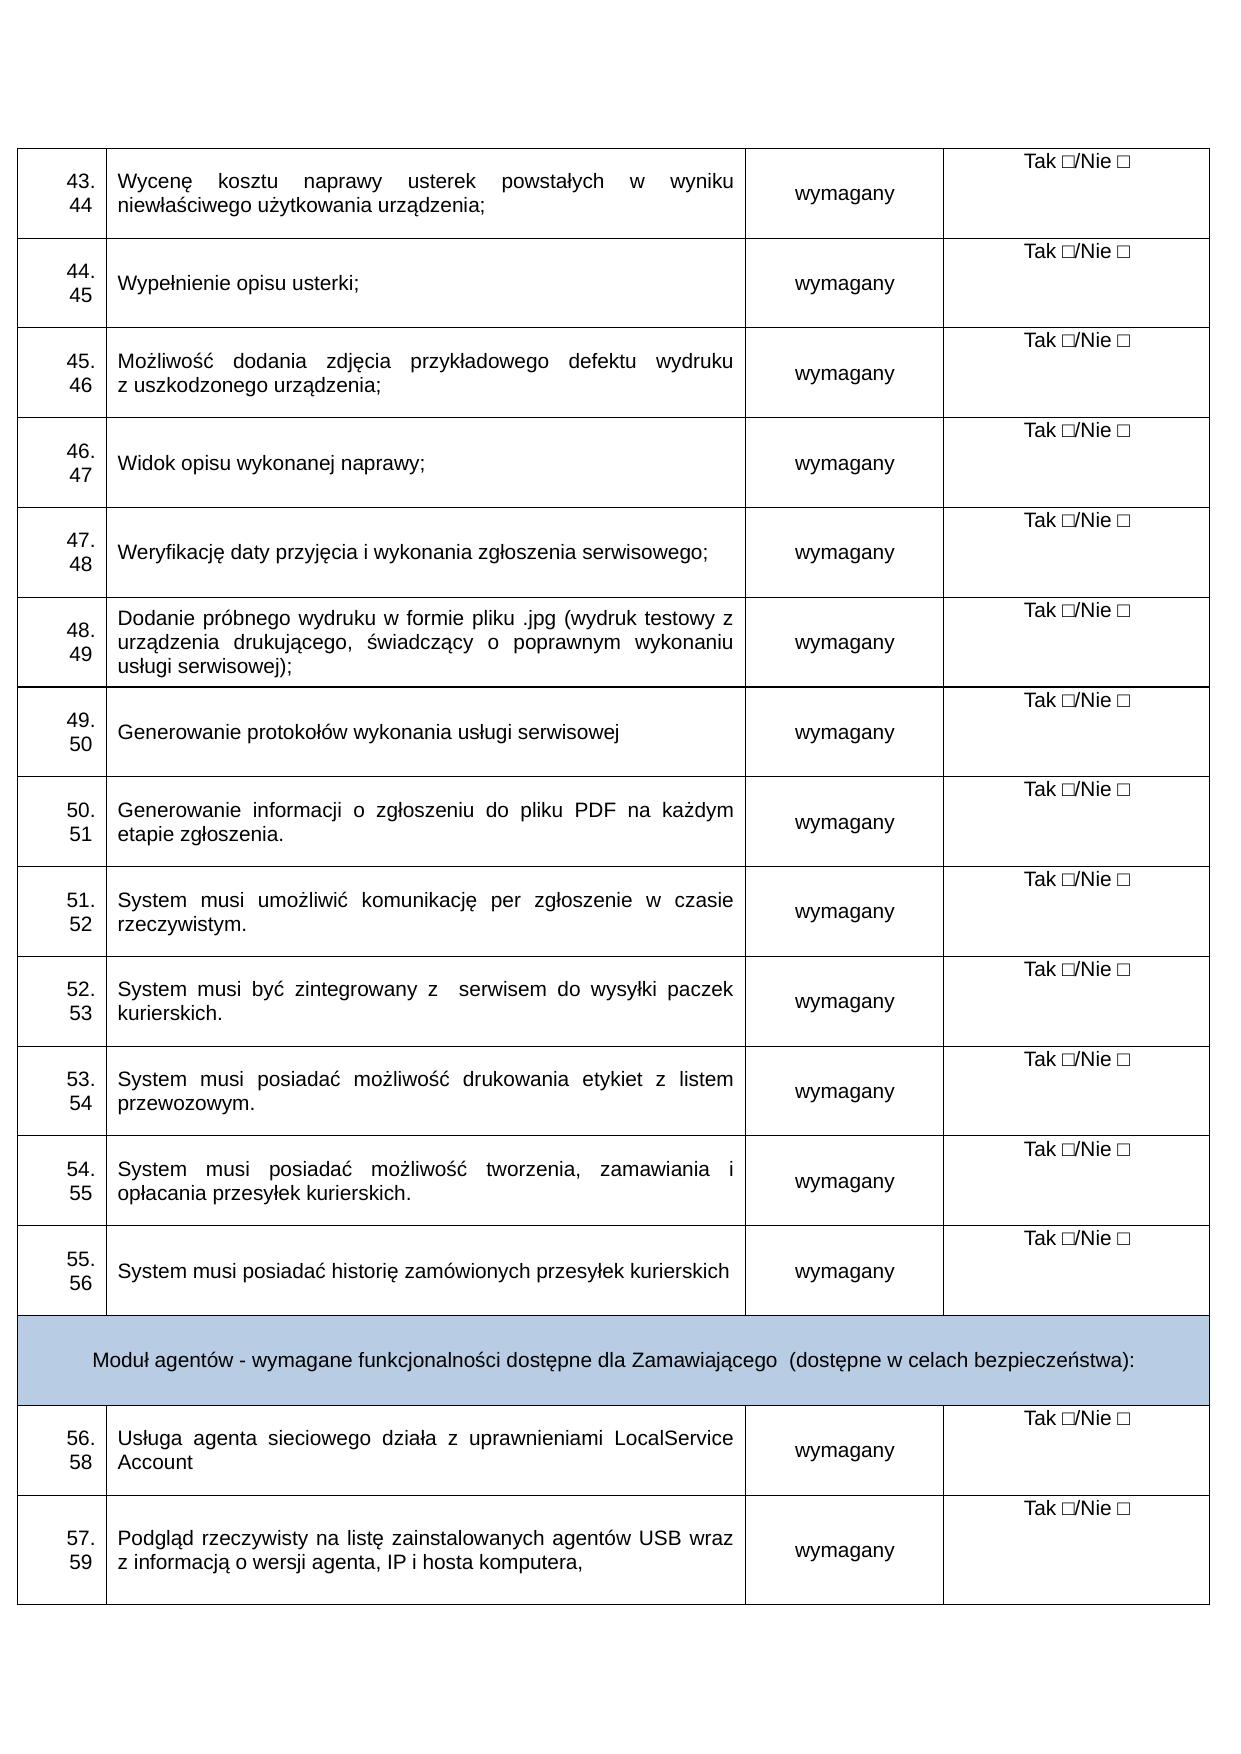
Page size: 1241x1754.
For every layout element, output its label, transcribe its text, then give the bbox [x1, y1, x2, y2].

table_cell Tak □/Nie □ [944, 1406, 1209, 1494]
table_cell 59 [18, 1496, 106, 1604]
table_cell 55 [18, 1136, 106, 1225]
table_cell wymagany [746, 508, 943, 597]
table_cell Tak □/Nie □ [944, 867, 1209, 956]
table_cell wymagany [746, 1226, 943, 1315]
table_cell Tak □/Nie □ [944, 1136, 1209, 1225]
table_cell Wypełnienie opisu usterki; [107, 239, 745, 327]
table_cell wymagany [746, 1136, 943, 1225]
table_cell wymagany [746, 1047, 943, 1135]
table_cell Tak □/Nie □ [944, 1496, 1209, 1604]
table_cell Tak □/Nie □ [944, 1047, 1209, 1135]
table_cell Podgląd rzeczywisty na listę zainstalowanych agentów USB wraz z informacją o wersji agenta, IP i hosta komputera, [107, 1496, 745, 1604]
table_cell Moduł agentów - wymagane funkcjonalności dostępne dla Zamawiającego (dostępne w celach bezpieczeństwa): [18, 1316, 1209, 1405]
table_cell wymagany [746, 777, 943, 866]
table_cell System musi być zintegrowany z serwisem do wysyłki paczek kurierskich. [107, 957, 745, 1046]
table_cell Tak □/Nie □ [944, 418, 1209, 507]
table_cell Tak □/Nie □ [944, 957, 1209, 1046]
table_cell Tak □/Nie □ [944, 1226, 1209, 1315]
table_cell 53 [18, 957, 106, 1046]
table_cell System musi posiadać możliwość tworzenia, zamawiania i opłacania przesyłek kurierskich. [107, 1136, 745, 1225]
table_cell 52 [18, 867, 106, 956]
table_cell Widok opisu wykonanej naprawy; [107, 418, 745, 507]
table_cell System musi umożliwić komunikację per zgłoszenie w czasie rzeczywistym. [107, 867, 745, 956]
table_cell Tak □/Nie □ [944, 598, 1209, 686]
table_cell Wycenę kosztu naprawy usterek powstałych w wyniku niewłaściwego użytkowania urządzenia; [107, 149, 745, 237]
table_cell Możliwość dodania zdjęcia przykładowego defektu wydruku z uszkodzonego urządzenia; [107, 328, 745, 417]
table_cell Tak □/Nie □ [944, 508, 1209, 597]
table_cell Weryfikację daty przyjęcia i wykonania zgłoszenia serwisowego; [107, 508, 745, 597]
table_cell Tak □/Nie □ [944, 149, 1209, 237]
table_cell wymagany [746, 1496, 943, 1604]
table_cell wymagany [746, 149, 943, 237]
table_cell Generowanie protokołów wykonania usługi serwisowej [107, 688, 745, 776]
table_cell wymagany [746, 1406, 943, 1494]
table_cell wymagany [746, 239, 943, 327]
table_cell System musi posiadać możliwość drukowania etykiet z listem przewozowym. [107, 1047, 745, 1135]
table_cell 45 [18, 239, 106, 327]
table_cell 47 [18, 418, 106, 507]
table_cell 48 [18, 508, 106, 597]
table_cell Usługa agenta sieciowego działa z uprawnieniami LocalService Account [107, 1406, 745, 1494]
table_cell wymagany [746, 688, 943, 776]
table_cell wymagany [746, 328, 943, 417]
table_cell System musi posiadać historię zamówionych przesyłek kurierskich [107, 1226, 745, 1315]
table_cell 51 [18, 777, 106, 866]
table_cell wymagany [746, 957, 943, 1046]
table_cell Tak □/Nie □ [944, 777, 1209, 866]
table_cell Tak □/Nie □ [944, 688, 1209, 776]
table_cell wymagany [746, 598, 943, 686]
table_cell 44 [18, 149, 106, 237]
table_cell 50 [18, 688, 106, 776]
table_cell wymagany [746, 867, 943, 956]
table_cell 54 [18, 1047, 106, 1135]
table_cell 49 [18, 598, 106, 686]
table_cell Dodanie próbnego wydruku w formie pliku .jpg (wydruk testowy z urządzenia drukującego, świadczący o poprawnym wykonaniu usługi serwisowej); [107, 598, 745, 686]
table_cell wymagany [746, 418, 943, 507]
table_cell 46 [18, 328, 106, 417]
table_cell 56 [18, 1226, 106, 1315]
table_cell Tak □/Nie □ [944, 239, 1209, 327]
table_cell 58 [18, 1406, 106, 1494]
table_cell Tak □/Nie □ [944, 328, 1209, 417]
table_cell Generowanie informacji o zgłoszeniu do pliku PDF na każdym etapie zgłoszenia. [107, 777, 745, 866]
